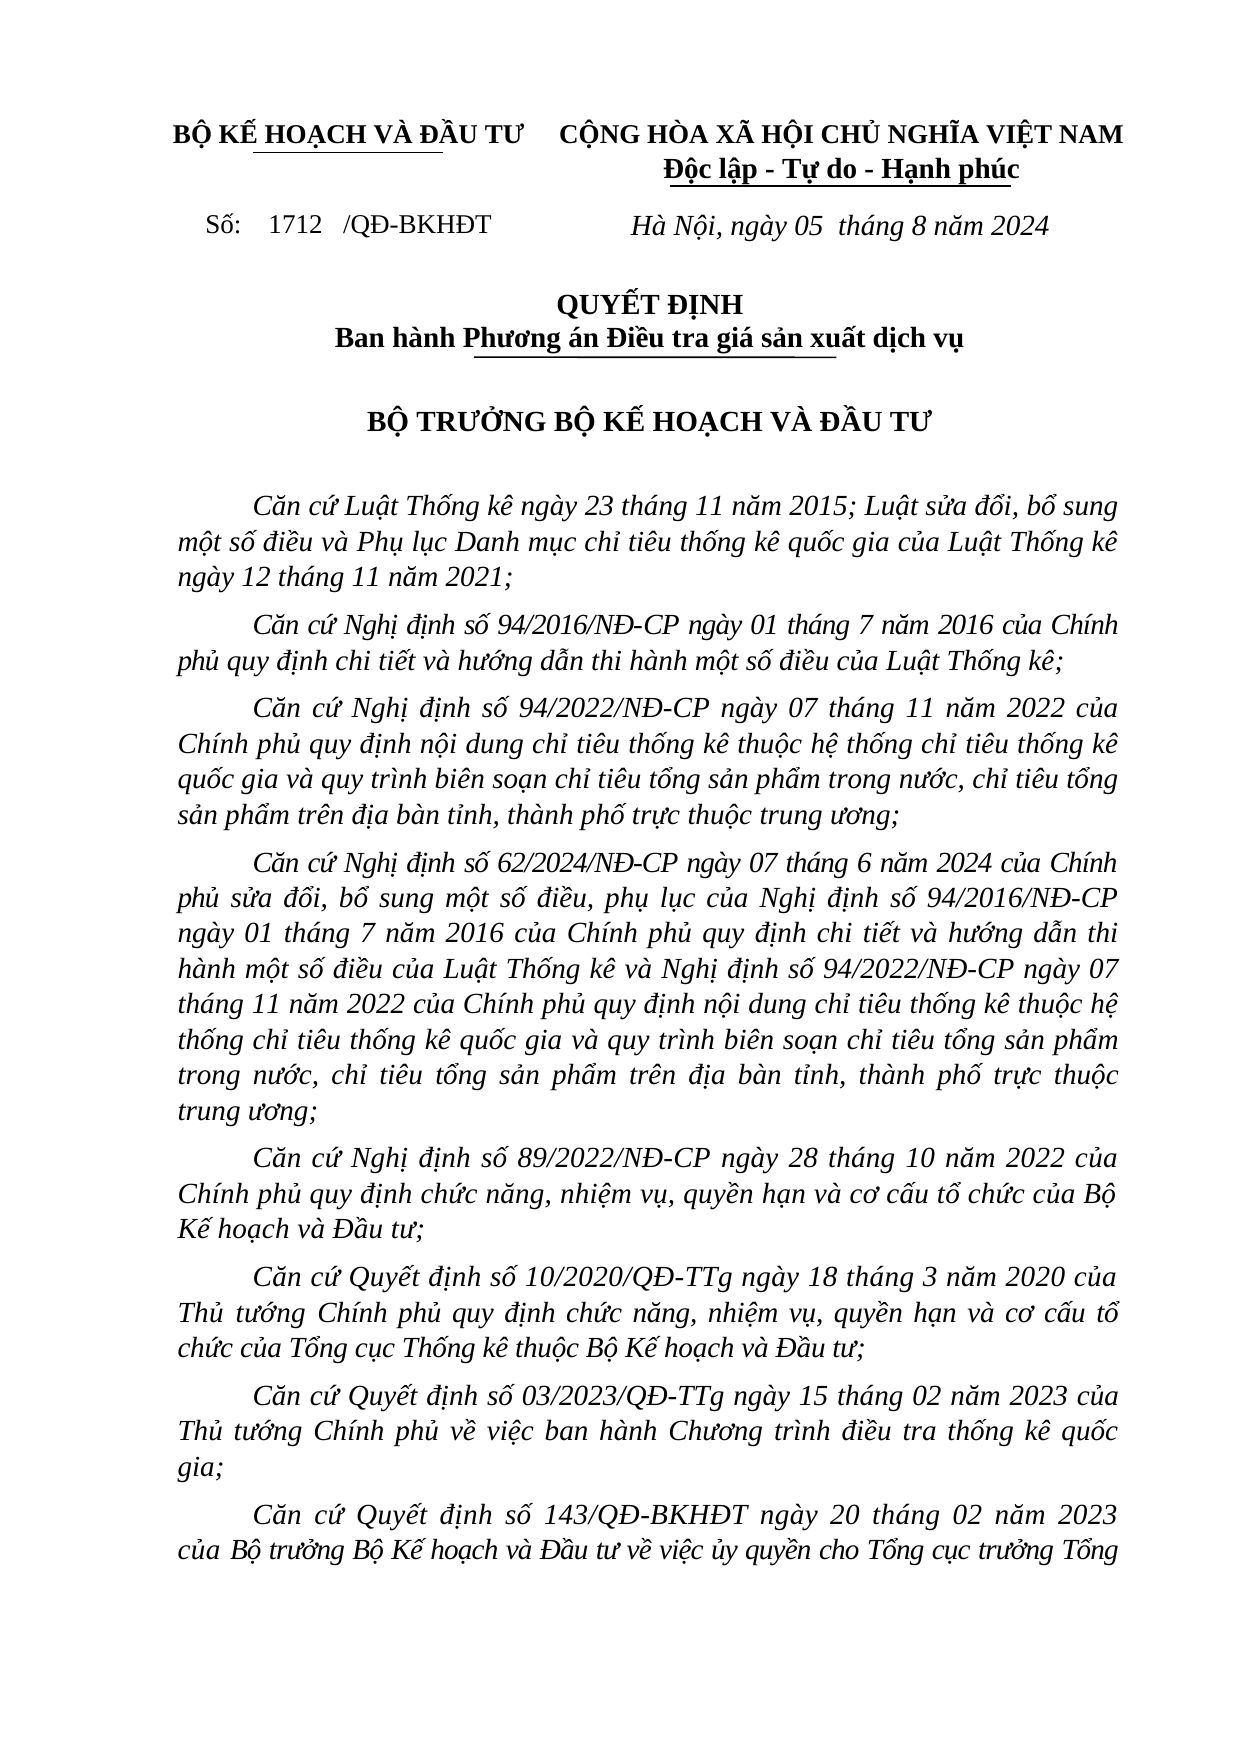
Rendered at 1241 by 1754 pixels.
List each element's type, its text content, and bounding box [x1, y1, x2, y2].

text Căn cứ Quyết định số 10/2020/QĐ-TTg ngày 18 tháng 3 năm 2020 của Thủ tướng Chính phủ quy định chức năng, nhiệm vụ, quyền hạn và cơ cấu tổ chức của Tổng cục Thống kê thuộc Bộ Kế hoạch và Đầu tư; [177, 1258, 1122, 1364]
table_cell Số: 1712 /QĐ-BKHĐT [151, 208, 546, 253]
text QUYẾT ĐỊNH [177, 287, 1122, 320]
text Căn cứ Nghị định số 94/2016/NĐ-CP ngày 01 tháng 7 năm 2016 của Chính phủ quy định chi tiết và hướng dẫn thi hành một số điều của Luật Thống kê; [177, 606, 1122, 677]
table_header BỘ KẾ HOẠCH VÀ ĐẦU TƯ [151, 118, 546, 208]
text Căn cứ Nghị định số 89/2022/NĐ-CP ngày 28 tháng 10 năm 2022 của Chính phủ quy định chức năng, nhiệm vụ, quyền hạn và cơ cấu tổ chức của Bộ Kế hoạch và Đầu tư; [177, 1139, 1122, 1246]
text Căn cứ Nghị định số 94/2022/NĐ-CP ngày 07 tháng 11 năm 2022 của Chính phủ quy định nội dung chỉ tiêu thống kê thuộc hệ thống chỉ tiêu thống kê quốc gia và quy trình biên soạn chỉ tiêu tổng sản phẩm trong nước, chỉ tiêu tổng sản phẩm trên địa bàn tỉnh, thành phố trực thuộc trung ương; [177, 689, 1122, 831]
text Căn cứ Luật Thống kê ngày 23 tháng 11 năm 2015; Luật sửa đổi, bổ sung một số điều và Phụ lục Danh mục chỉ tiêu thống kê quốc gia của Luật Thống kê ngày 12 tháng 11 năm 2021; [177, 487, 1122, 594]
table_cell Hà Nội, ngày 05 tháng 8 năm 2024 [546, 208, 1137, 253]
table_header CỘNG HÒA XÃ HỘI CHỦ NGHĨA VIỆT NAM Độc lập - Tự do - Hạnh phúc [546, 118, 1137, 208]
text BỘ TRƯỞNG BỘ KẾ HOẠCH VÀ ĐẦU TƯ [177, 404, 1122, 437]
text Ban hành Phương án Điều tra giá sản xuất dịch vụ [177, 320, 1122, 354]
text Căn cứ Nghị định số 62/2024/NĐ-CP ngày 07 tháng 6 năm 2024 của Chính phủ sửa đổi, bổ sung một số điều, phụ lục của Nghị định số 94/2016/NĐ-CP ngày 01 tháng 7 năm 2016 của Chính phủ quy định chi tiết và hướng dẫn thi hành một số điều của Luật Thống kê và Nghị định số 94/2022/NĐ-CP ngày 07 tháng 11 năm 2022 của Chính phủ quy định nội dung chỉ tiêu thống kê thuộc hệ thống chỉ tiêu thống kê quốc gia và quy trình biên soạn chỉ tiêu tổng sản phẩm trong nước, chỉ tiêu tổng sản phẩm trên địa bàn tỉnh, thành phố trực thuộc trung ương; [177, 844, 1122, 1127]
text Căn cứ Quyết định số 03/2023/QĐ-TTg ngày 15 tháng 02 năm 2023 của Thủ tướng Chính phủ về việc ban hành Chương trình điều tra thống kê quốc gia; [177, 1377, 1122, 1483]
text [177, 1496, 1122, 1567]
